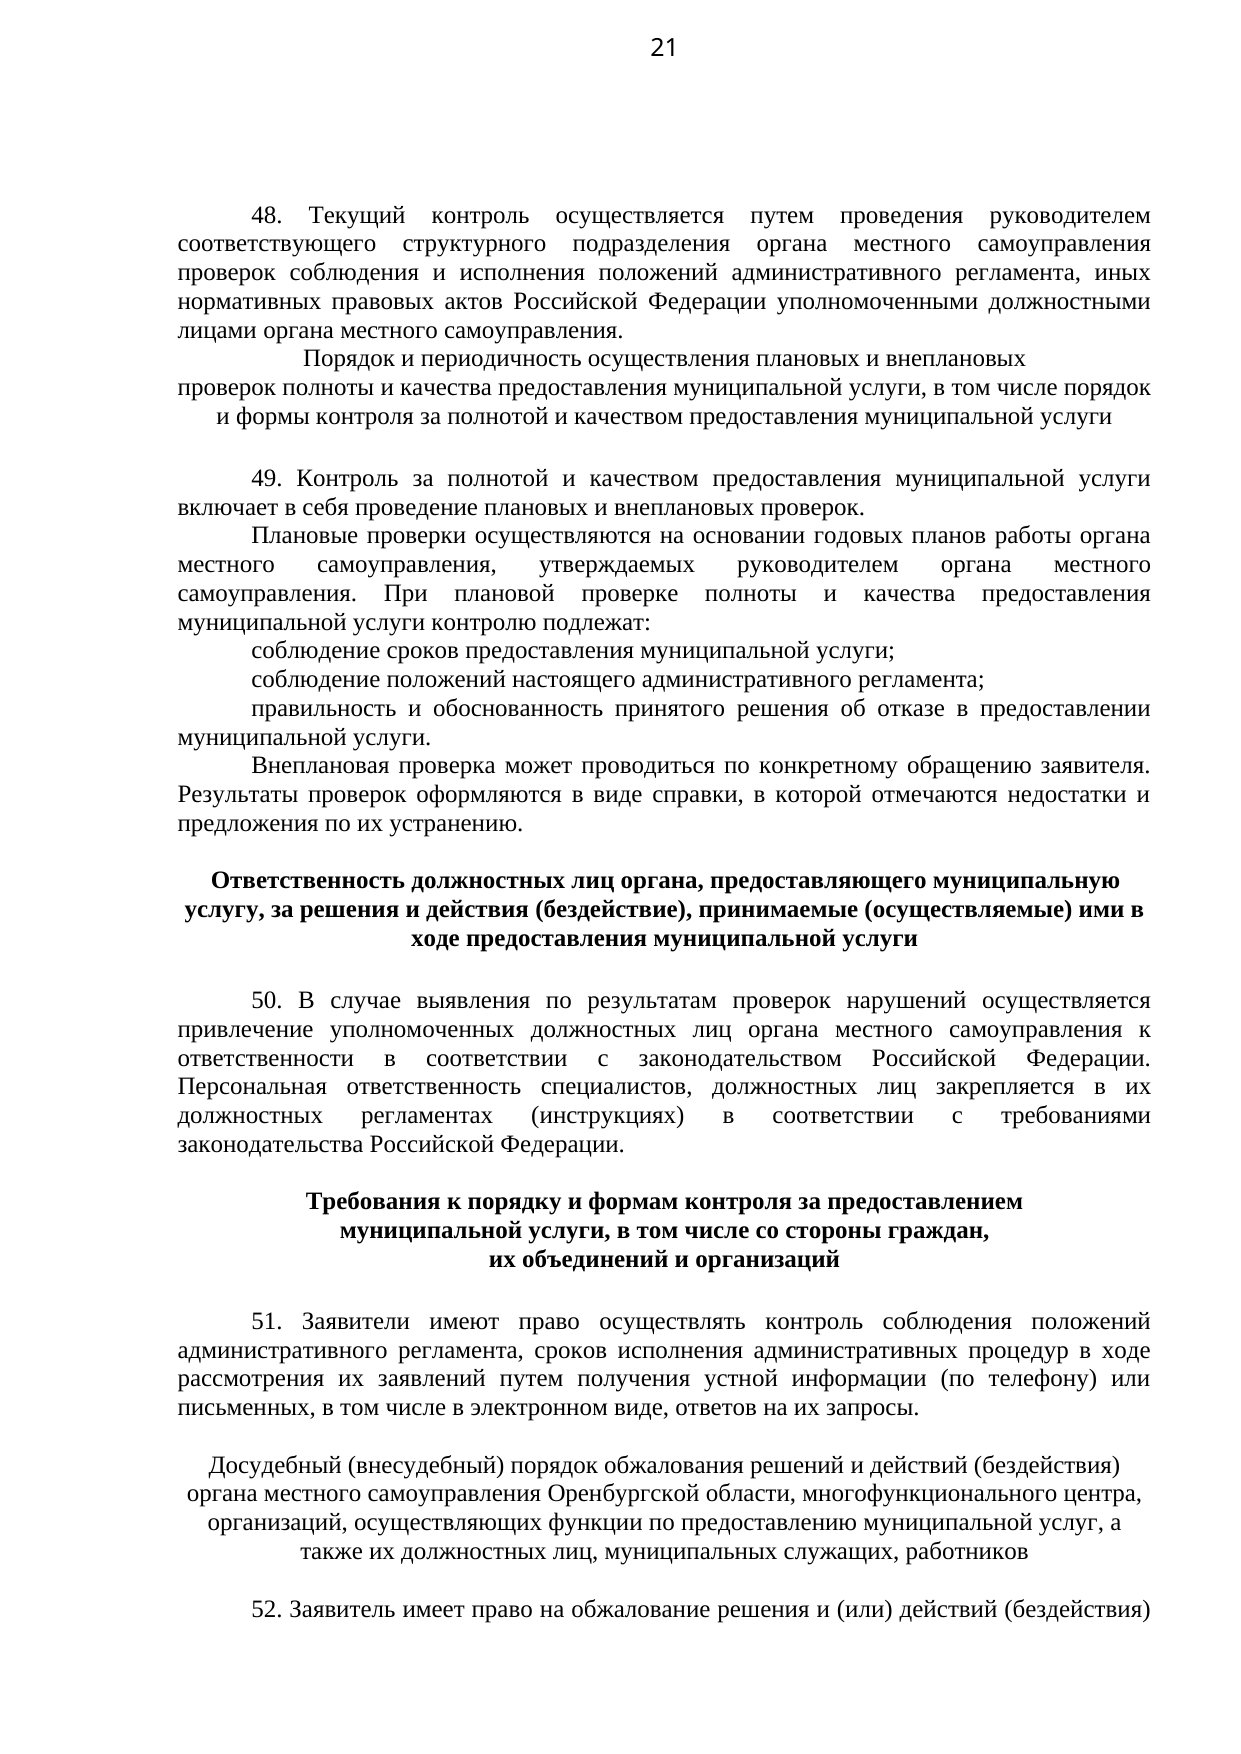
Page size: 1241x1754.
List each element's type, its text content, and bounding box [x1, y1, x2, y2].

text 48. Текущий контроль осуществляется путем проведения руководителем соответствующего структурного подразделения органа местного самоуправления проверок соблюдения и исполнения положений административного регламента, иных нормативных правовых актов Российской Федерации уполномоченными должностными лицами органа местного самоуправления. [177, 200, 1152, 343]
text 49. Контроль за полнотой и качеством предоставления муниципальной услуги включает в себя проведение плановых и внеплановых проверок. [177, 463, 1152, 521]
text соблюдение сроков предоставления муниципальной услуги; [177, 636, 1152, 664]
text Внеплановая проверка может проводиться по конкретному обращению заявителя. Результаты проверок оформляются в виде справки, в которой отмечаются недостатки и предложения по их устранению. [177, 751, 1152, 837]
text Требования к порядку и формам контроля за предоставлением муниципальной услуги, в том числе со стороны граждан, их объединений и организаций [177, 1186, 1152, 1273]
text Досудебный (внесудебный) порядок обжалования решений и действий (бездействия) органа местного самоуправления Оренбургской области, многофункционального центра, организаций, осуществляющих функции по предоставлению муниципальной услуг, а также их должностных лиц, муниципальных служащих, работников [177, 1450, 1152, 1565]
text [177, 1594, 1152, 1623]
text Плановые проверки осуществляются на основании годовых планов работы органа местного самоуправления, утверждаемых руководителем органа местного самоуправления. При плановой проверке полноты и качества предоставления муниципальной услуги контролю подлежат: [177, 521, 1152, 636]
text Ответственность должностных лиц органа, предоставляющего муниципальную услугу, за решения и действия (бездействие), принимаемые (осуществляемые) ими в ходе предоставления муниципальной услуги [177, 866, 1152, 952]
text 51. Заявители имеют право осуществлять контроль соблюдения положений административного регламента, сроков исполнения административных процедур в ходе рассмотрения их заявлений путем получения устной информации (по телефону) или письменных, в том числе в электронном виде, ответов на их запросы. [177, 1306, 1152, 1421]
text Порядок и периодичность осуществления плановых и внеплановых проверок полноты и качества предоставления муниципальной услуги, в том числе порядок и формы контроля за полнотой и качеством предоставления муниципальной услуги [177, 343, 1152, 430]
text соблюдение положений настоящего административного регламента; [177, 664, 1152, 693]
text правильность и обоснованность принятого решения об отказе в предоставлении муниципальной услуги. [177, 693, 1152, 751]
text 50. В случае выявления по результатам проверок нарушений осуществляется привлечение уполномоченных должностных лиц органа местного самоуправления к ответственности в соответствии с законодательством Российской Федерации. Персональная ответственность специалистов, должностных лиц закрепляется в их должностных регламентах (инструкциях) в соответствии с требованиями законодательства Российской Федерации. [177, 985, 1152, 1158]
